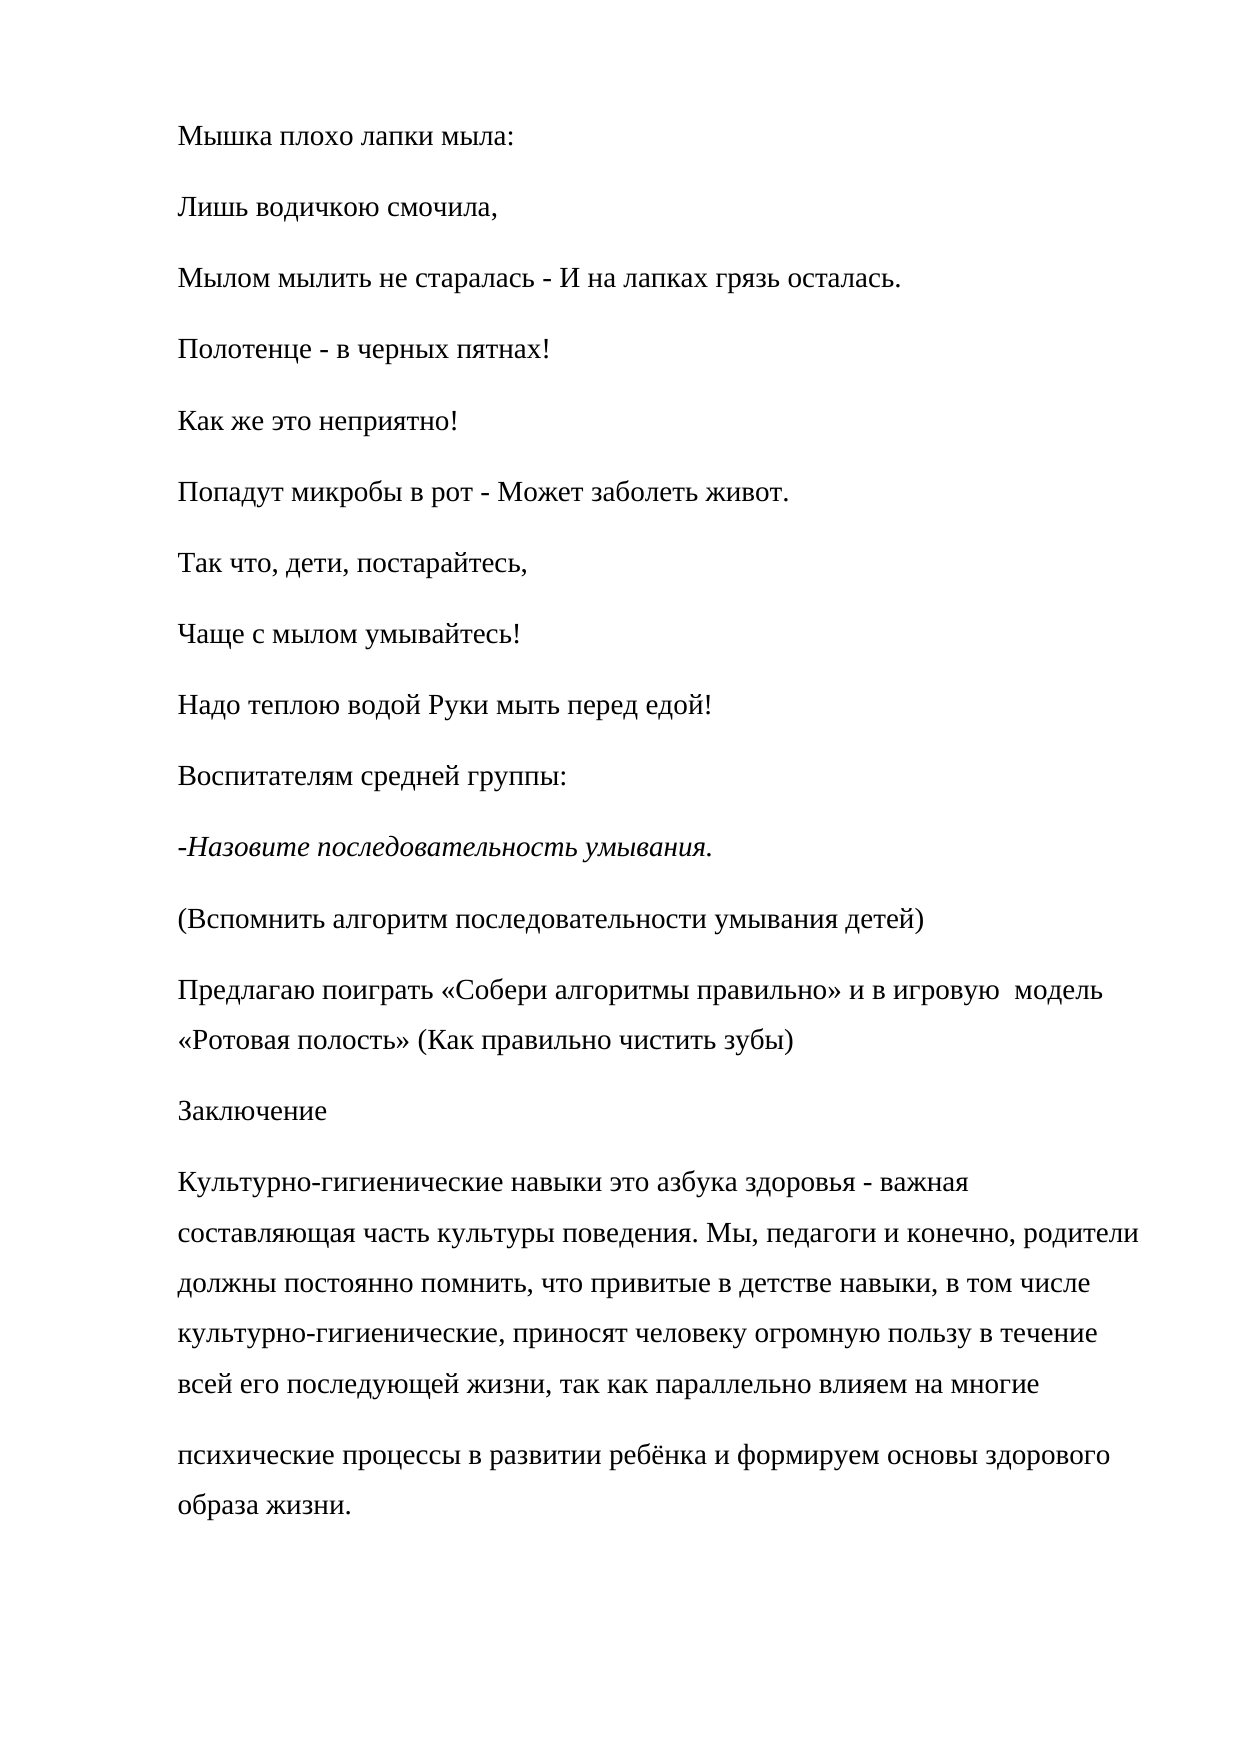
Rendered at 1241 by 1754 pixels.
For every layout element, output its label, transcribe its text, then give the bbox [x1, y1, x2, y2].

text -Назовите последовательность умывания. [177, 829, 1152, 863]
text Надо теплою водой Руки мыть перед едой! [177, 687, 1152, 721]
text Мылом мылить не старалась - И на лапках грязь осталась. [177, 260, 1152, 294]
text Предлагаю поиграть «Собери алгоритмы правильно» и в игровую модель «Ротовая полость» (Как правильно чистить зубы) [177, 972, 1152, 1056]
text Лишь водичкою смочила, [177, 189, 1152, 223]
text Мышка плохо лапки мыла: [177, 118, 1152, 152]
text Так что, дети, постарайтесь, [177, 545, 1152, 578]
text Заключение [177, 1093, 1152, 1127]
text Как же это неприятно! [177, 403, 1152, 436]
text психические процессы в развитии ребёнка и формируем основы здорового образа жизни. [177, 1437, 1152, 1521]
text Культурно-гигиенические навыки это азбука здоровья - важная составляющая часть культуры поведения. Мы, педагоги и конечно, родители должны постоянно помнить, что привитые в детстве навыки, в том числе культурно-гигиенические, приносят человеку огромную пользу в течение всей его последующей жизни, так как параллельно влияем на многие [177, 1164, 1152, 1399]
text Чаще с мылом умывайтесь! [177, 616, 1152, 650]
text (Вспомнить алгоритм последовательности умывания детей) [177, 901, 1152, 934]
text Полотенце - в черных пятнах! [177, 332, 1152, 365]
text Попадут микробы в рот - Может заболеть живот. [177, 474, 1152, 507]
text Воспитателям средней группы: [177, 758, 1152, 792]
